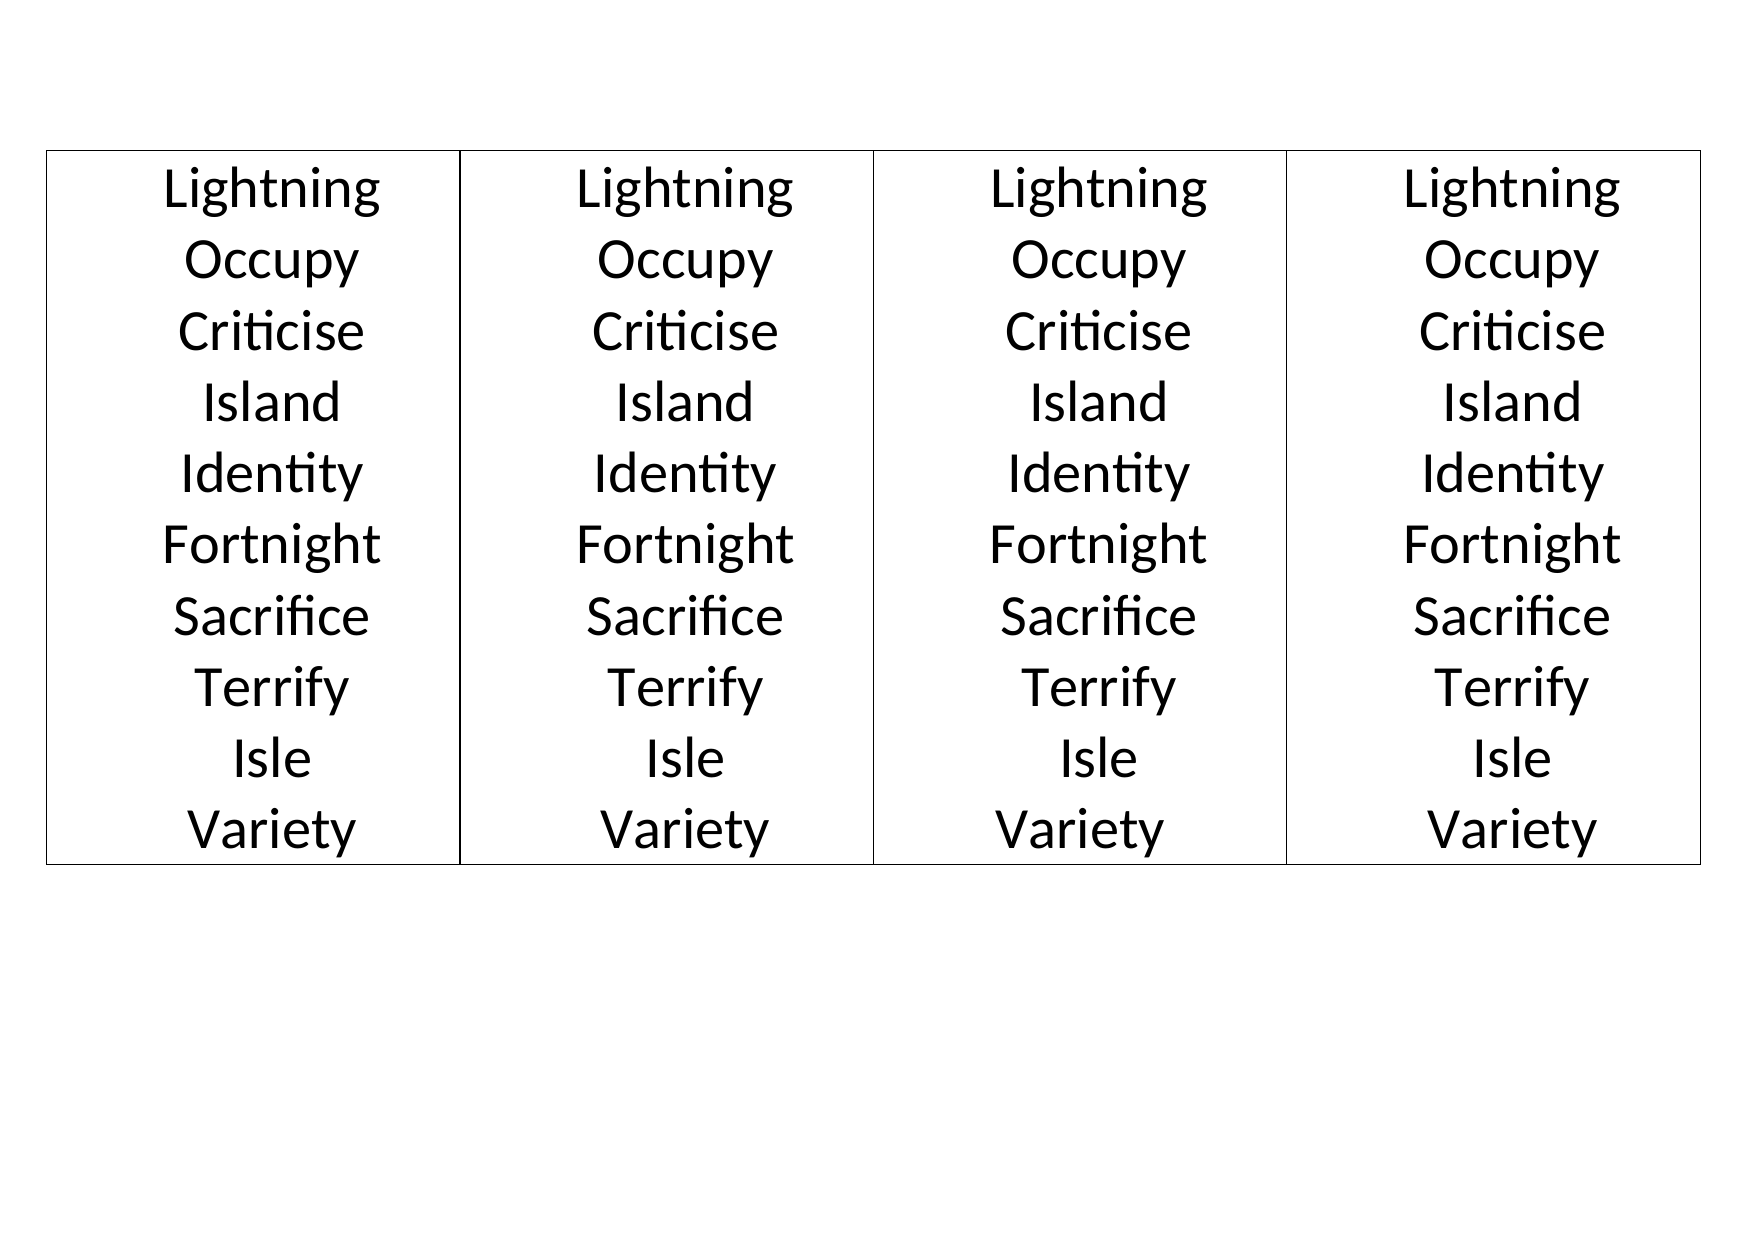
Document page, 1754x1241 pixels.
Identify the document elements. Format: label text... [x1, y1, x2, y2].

table_header Lightning Occupy Criticise Island Identity Fortnight Sacrifice Terrify Isle Variety [47, 151, 459, 863]
table_header Lightning Occupy Criticise Island Identity Fortnight Sacrifice Terrify Isle Variety [874, 151, 1286, 863]
table_header Lightning Occupy Criticise Island Identity Fortnight Sacrifice Terrify Isle Variety [1287, 151, 1700, 863]
table_header Lightning Occupy Criticise Island Identity Fortnight Sacrifice Terrify Isle Variety [461, 151, 873, 863]
